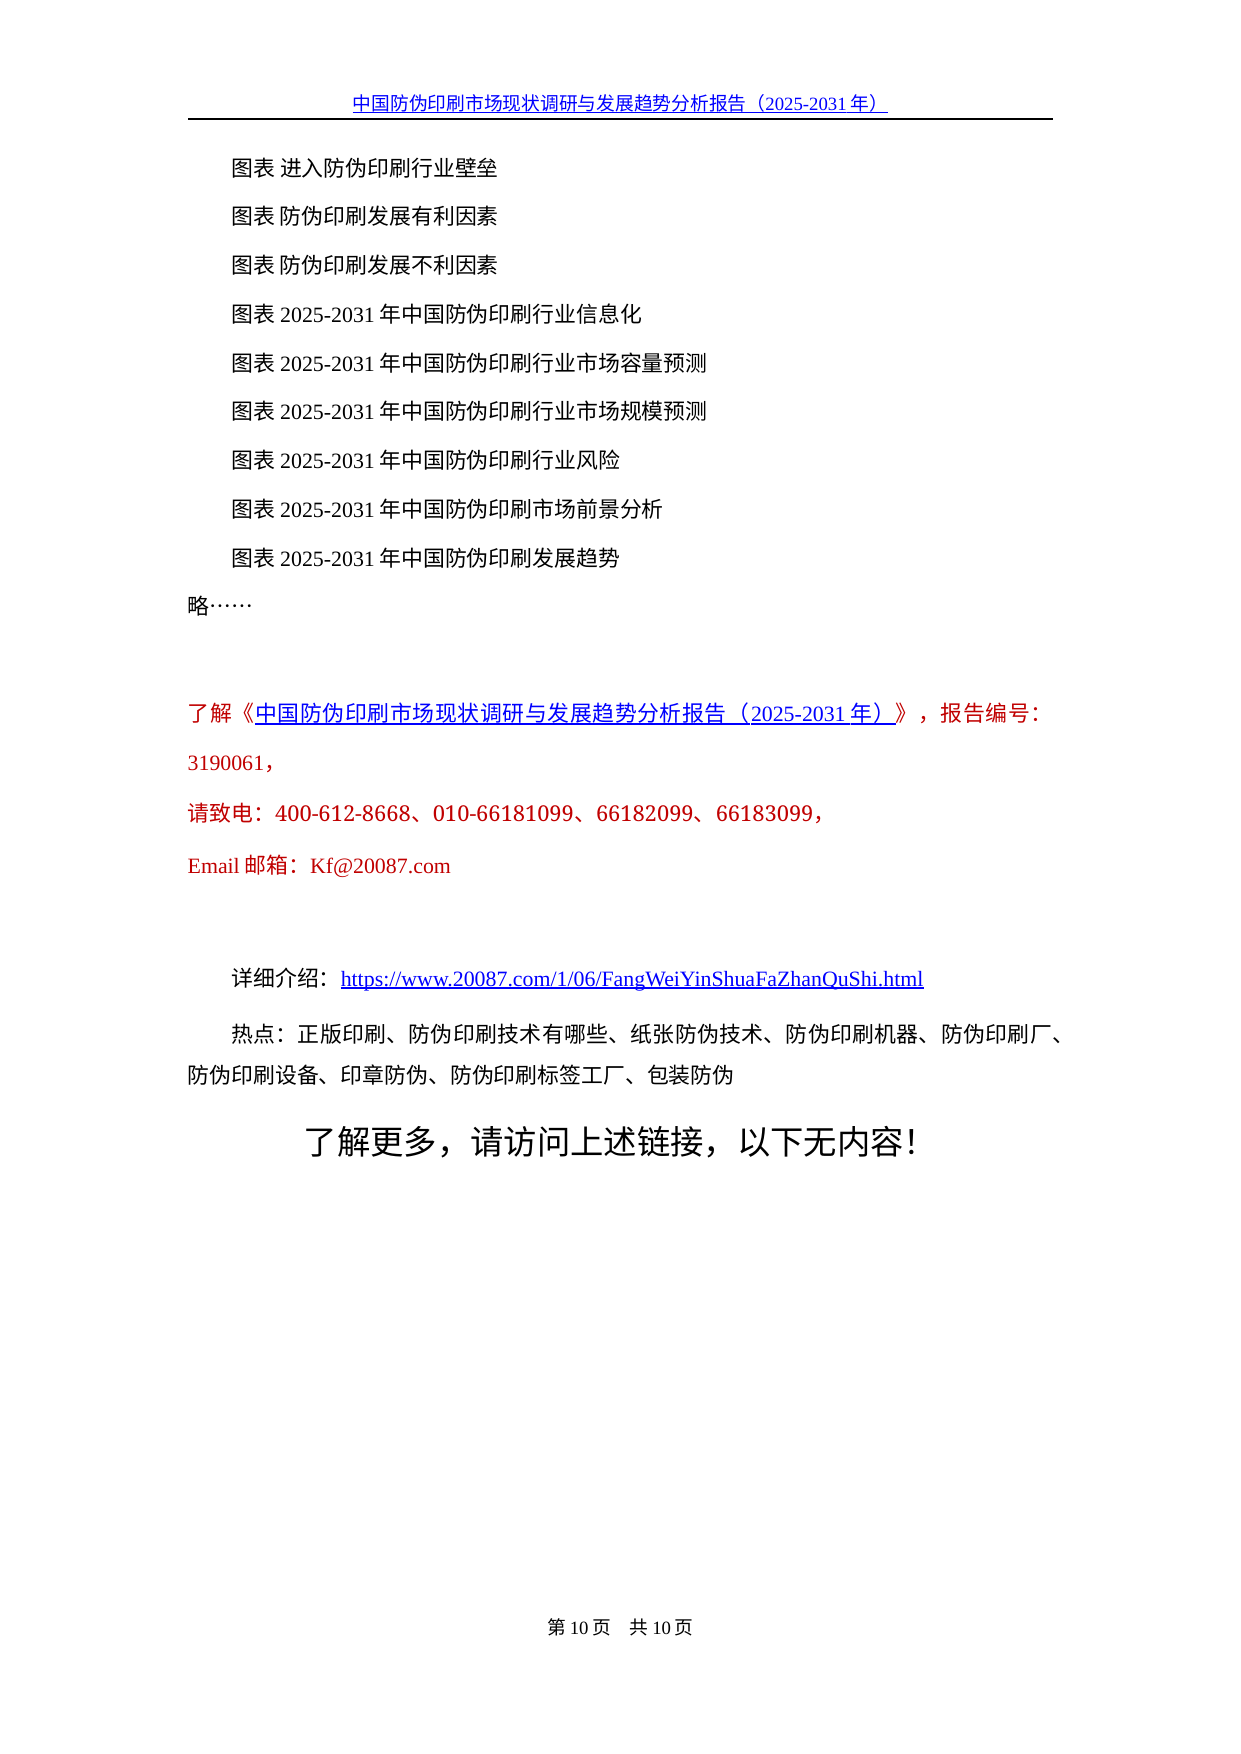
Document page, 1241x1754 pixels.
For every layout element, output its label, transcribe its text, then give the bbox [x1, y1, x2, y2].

text 请致电：400-612-8668、010-66181099、66182099、66183099， [187, 796, 1053, 828]
title 了解更多，请访问上述链接，以下无内容！ [187, 1107, 1053, 1172]
text Email邮箱：Kf@20087.com [187, 847, 1053, 880]
text 详细介绍：https://www.20087.com/1/06/FangWeiYinShuaFaZhanQuShi.html [187, 960, 1053, 993]
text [187, 150, 1053, 621]
text 热点：正版印刷、防伪印刷技术有哪些、纸张防伪技术、防伪印刷机器、防伪印刷厂、防伪印刷设备、印章防伪、防伪印刷标签工厂、包装防伪 [187, 1017, 1053, 1090]
text 了解《中国防伪印刷市场现状调研与发展趋势分析报告（2025-2031年）》，报告编号：3190061， [187, 695, 1053, 777]
